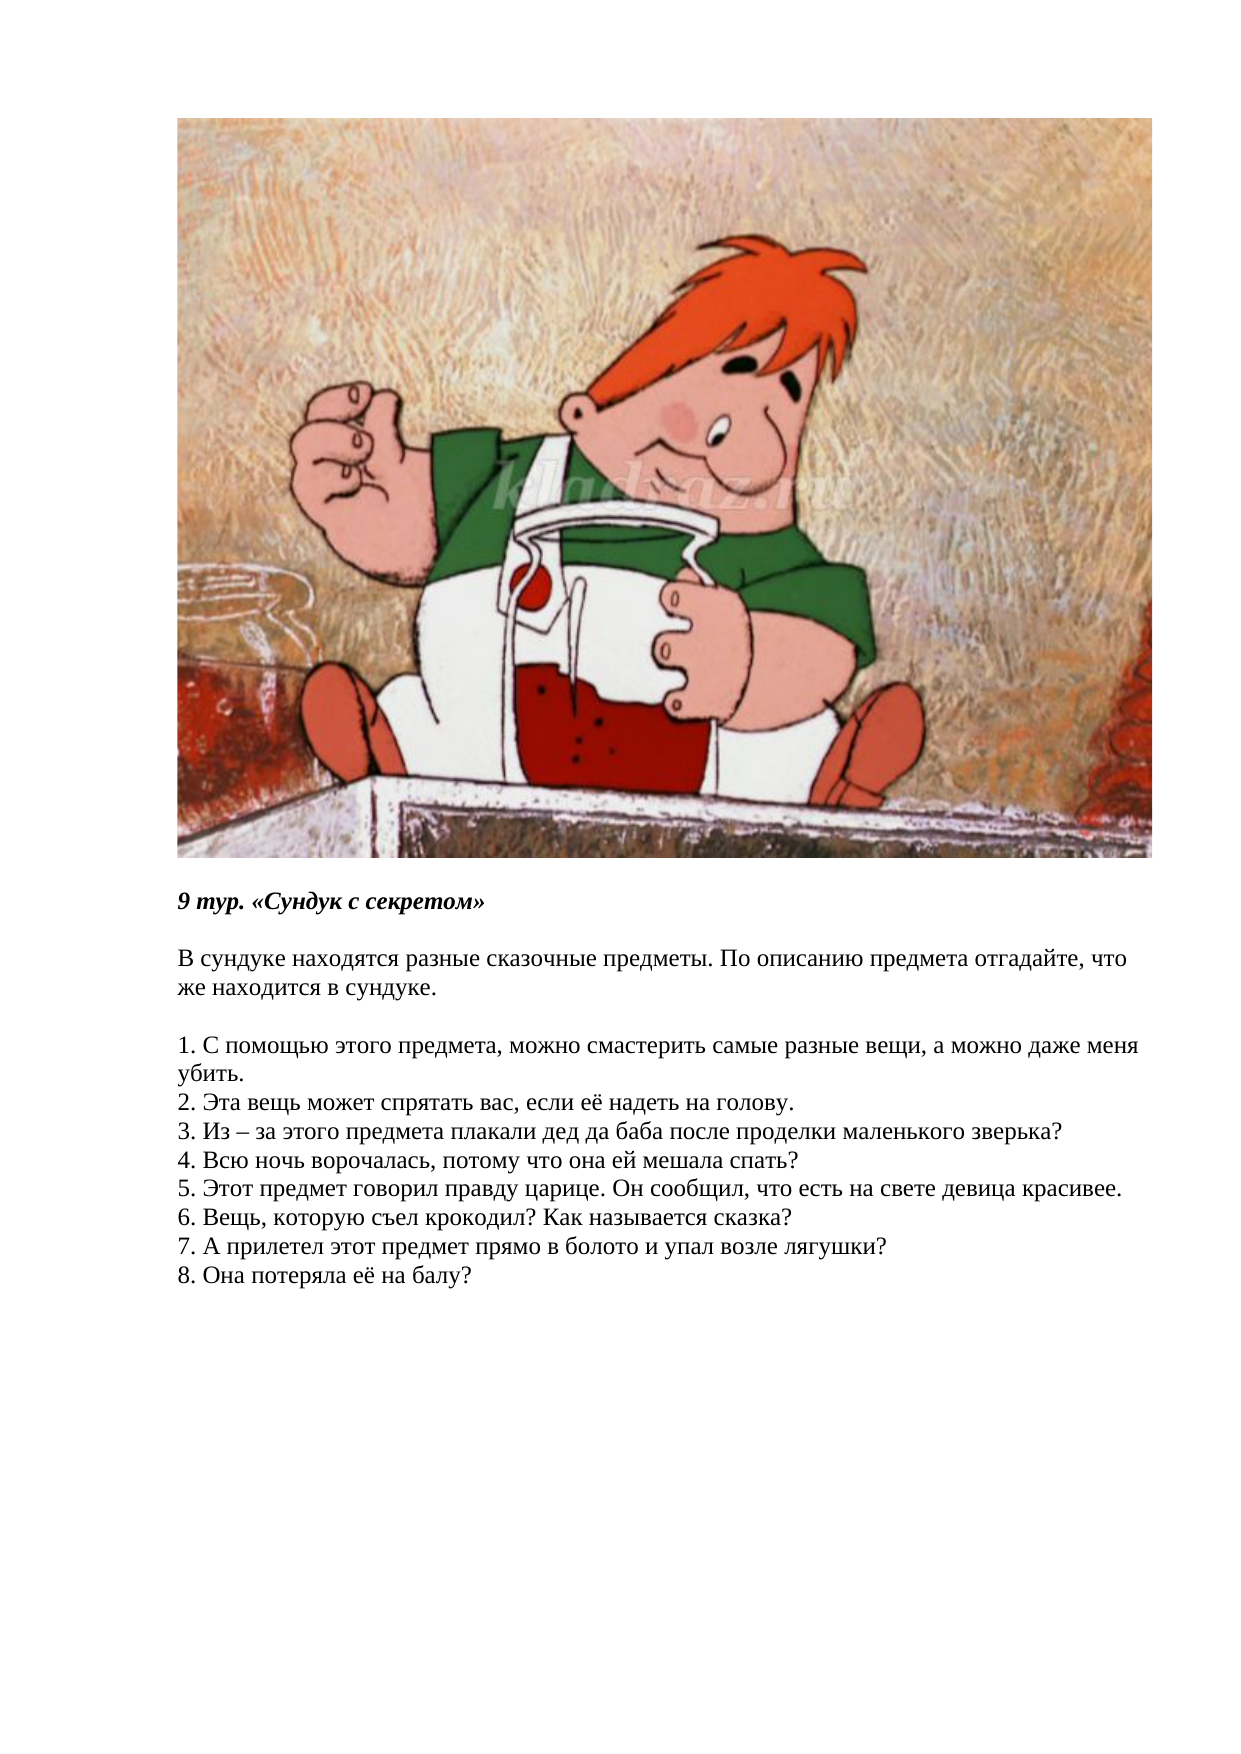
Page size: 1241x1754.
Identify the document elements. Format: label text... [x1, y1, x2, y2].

picture [177, 118, 1153, 858]
text 9 тур. «Сундук с секретом» [177, 858, 1152, 915]
text 1. С помощью этого предмета, можно смастерить самые разные вещи, а можно даже меня убить. 2. Эта вещь может спрятать вас, если её надеть на голову. 3. Из – за этого предмета плакали дед да баба после проделки маленького зверька? 4. Всю ночь ворочалась, потому что она ей мешала спать? 5. Этот предмет говорил правду царице. Он сообщил, что есть на свете девица красивее. 6. Вещь, которую съел крокодил? Как называется сказка? 7. А прилетел этот предмет прямо в болото и упал возле лягушки? 8. Она потеряла её на балу? [177, 1001, 1152, 1288]
text В сундуке находятся разные сказочные предметы. По описанию предмета отгадайте, что же находится в сундуке. [177, 915, 1152, 1001]
